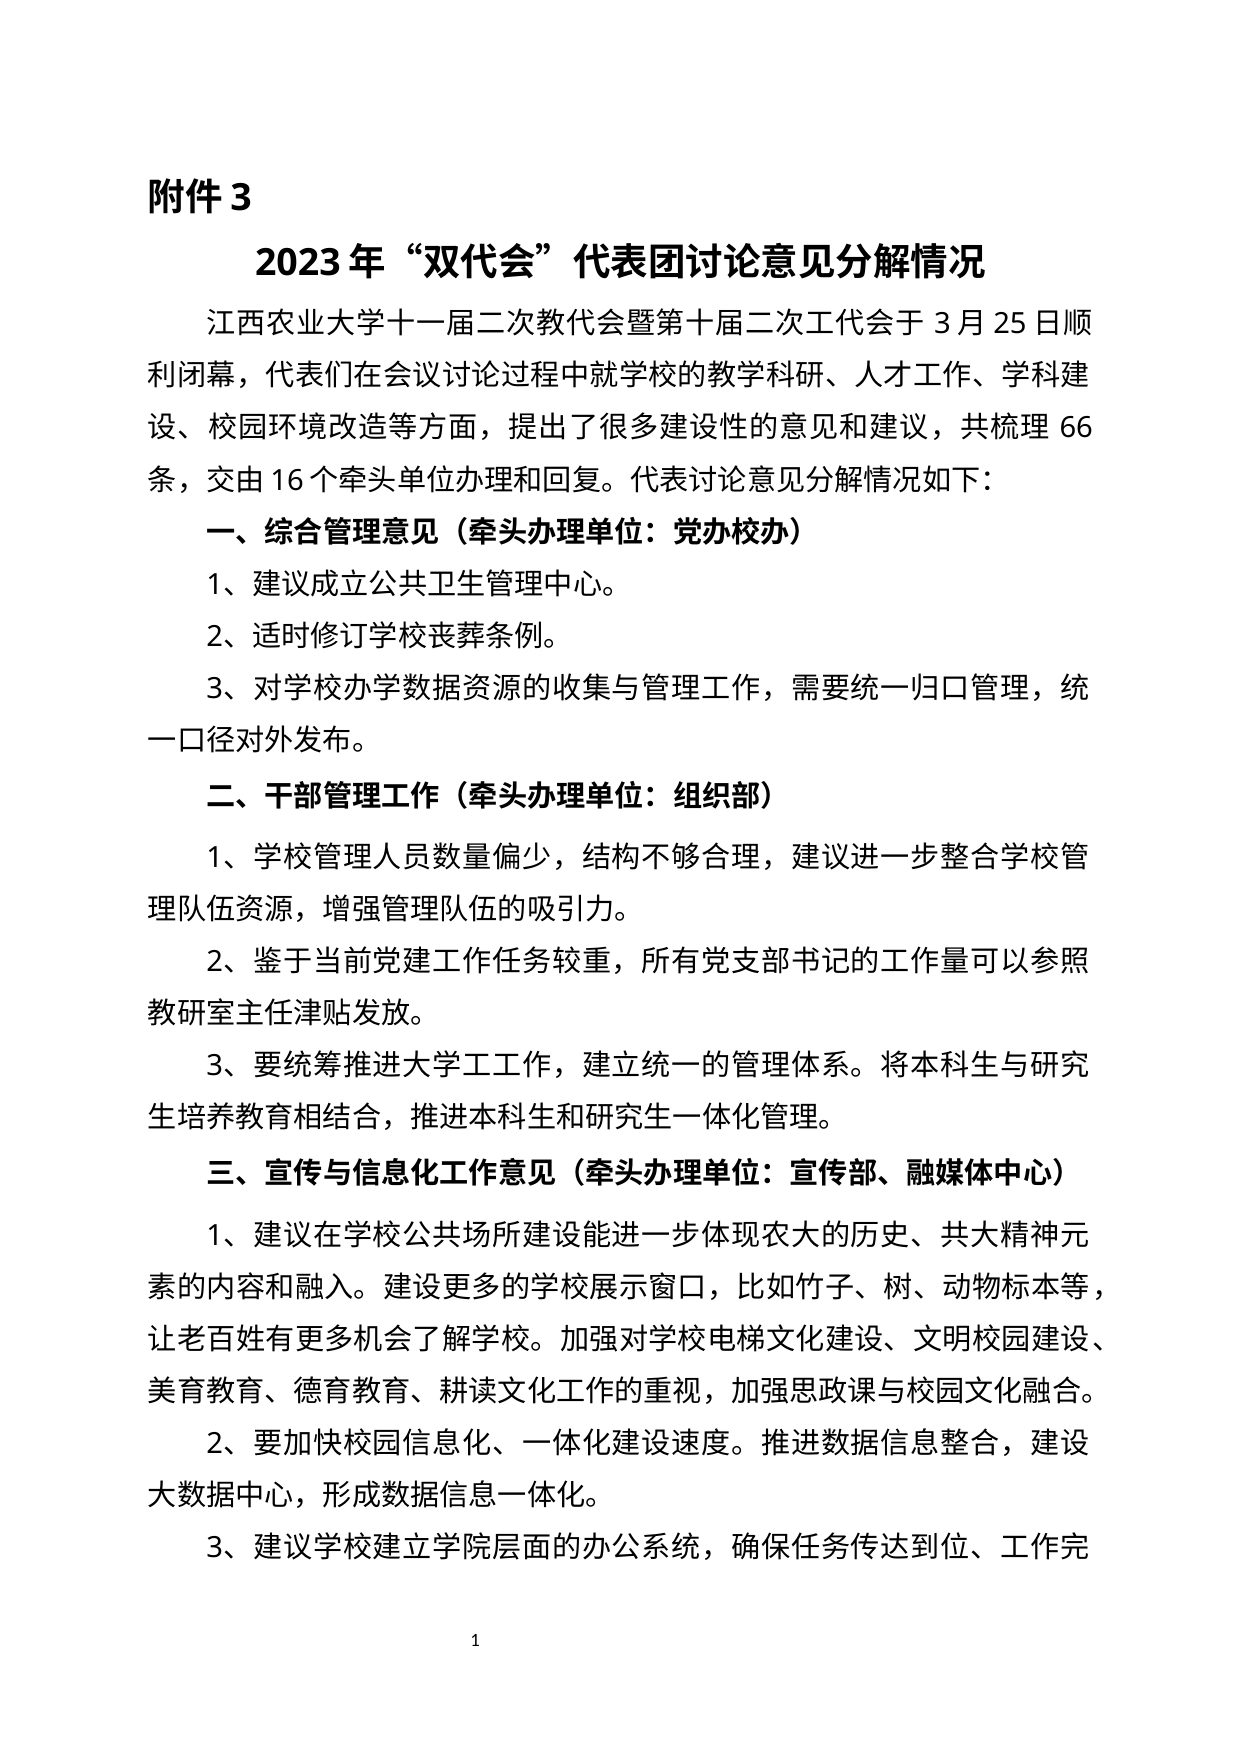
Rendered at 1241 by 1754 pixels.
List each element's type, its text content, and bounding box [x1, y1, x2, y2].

text 3、要统筹推进大学工工作，建立统一的管理体系。将本科生与研究生培养教育相结合，推进本科生和研究生一体化管理。 [148, 1034, 1093, 1138]
text 2、要加快校园信息化、一体化建设速度。推进数据信息整合，建设大数据中心，形成数据信息一体化。 [148, 1412, 1093, 1516]
text 2、鉴于当前党建工作任务较重，所有党支部书记的工作量可以参照教研室主任津贴发放。 [148, 930, 1093, 1034]
text 2023年“双代会”代表团讨论意见分解情况 [148, 227, 1093, 292]
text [148, 1516, 1093, 1568]
text 一、综合管理意见（牵头办理单位：党办校办） [148, 500, 1093, 552]
text 三、宣传与信息化工作意见（牵头办理单位：宣传部、融媒体中心） [148, 1138, 1093, 1203]
text 附件3 [148, 162, 1093, 227]
text 2、适时修订学校丧葬条例。 [148, 604, 1093, 657]
text 二、干部管理工作（牵头办理单位：组织部） [148, 761, 1093, 826]
text 1、建议在学校公共场所建设能进一步体现农大的历史、共大精神元素的内容和融入。建设更多的学校展示窗口，比如竹子、树、动物标本等，让老百姓有更多机会了解学校。加强对学校电梯文化建设、文明校园建设、美育教育、德育教育、耕读文化工作的重视，加强思政课与校园文化融合。 [148, 1203, 1093, 1412]
text 1、建议成立公共卫生管理中心。 [148, 552, 1093, 604]
text 江西农业大学十一届二次教代会暨第十届二次工代会于3月25日顺利闭幕，代表们在会议讨论过程中就学校的教学科研、人才工作、学科建设、校园环境改造等方面，提出了很多建设性的意见和建议，共梳理66条，交由16个牵头单位办理和回复。代表讨论意见分解情况如下： [148, 292, 1093, 500]
text 3、对学校办学数据资源的收集与管理工作，需要统一归口管理，统一口径对外发布。 [148, 657, 1093, 761]
text 1、学校管理人员数量偏少，结构不够合理，建议进一步整合学校管理队伍资源，增强管理队伍的吸引力。 [148, 826, 1093, 930]
